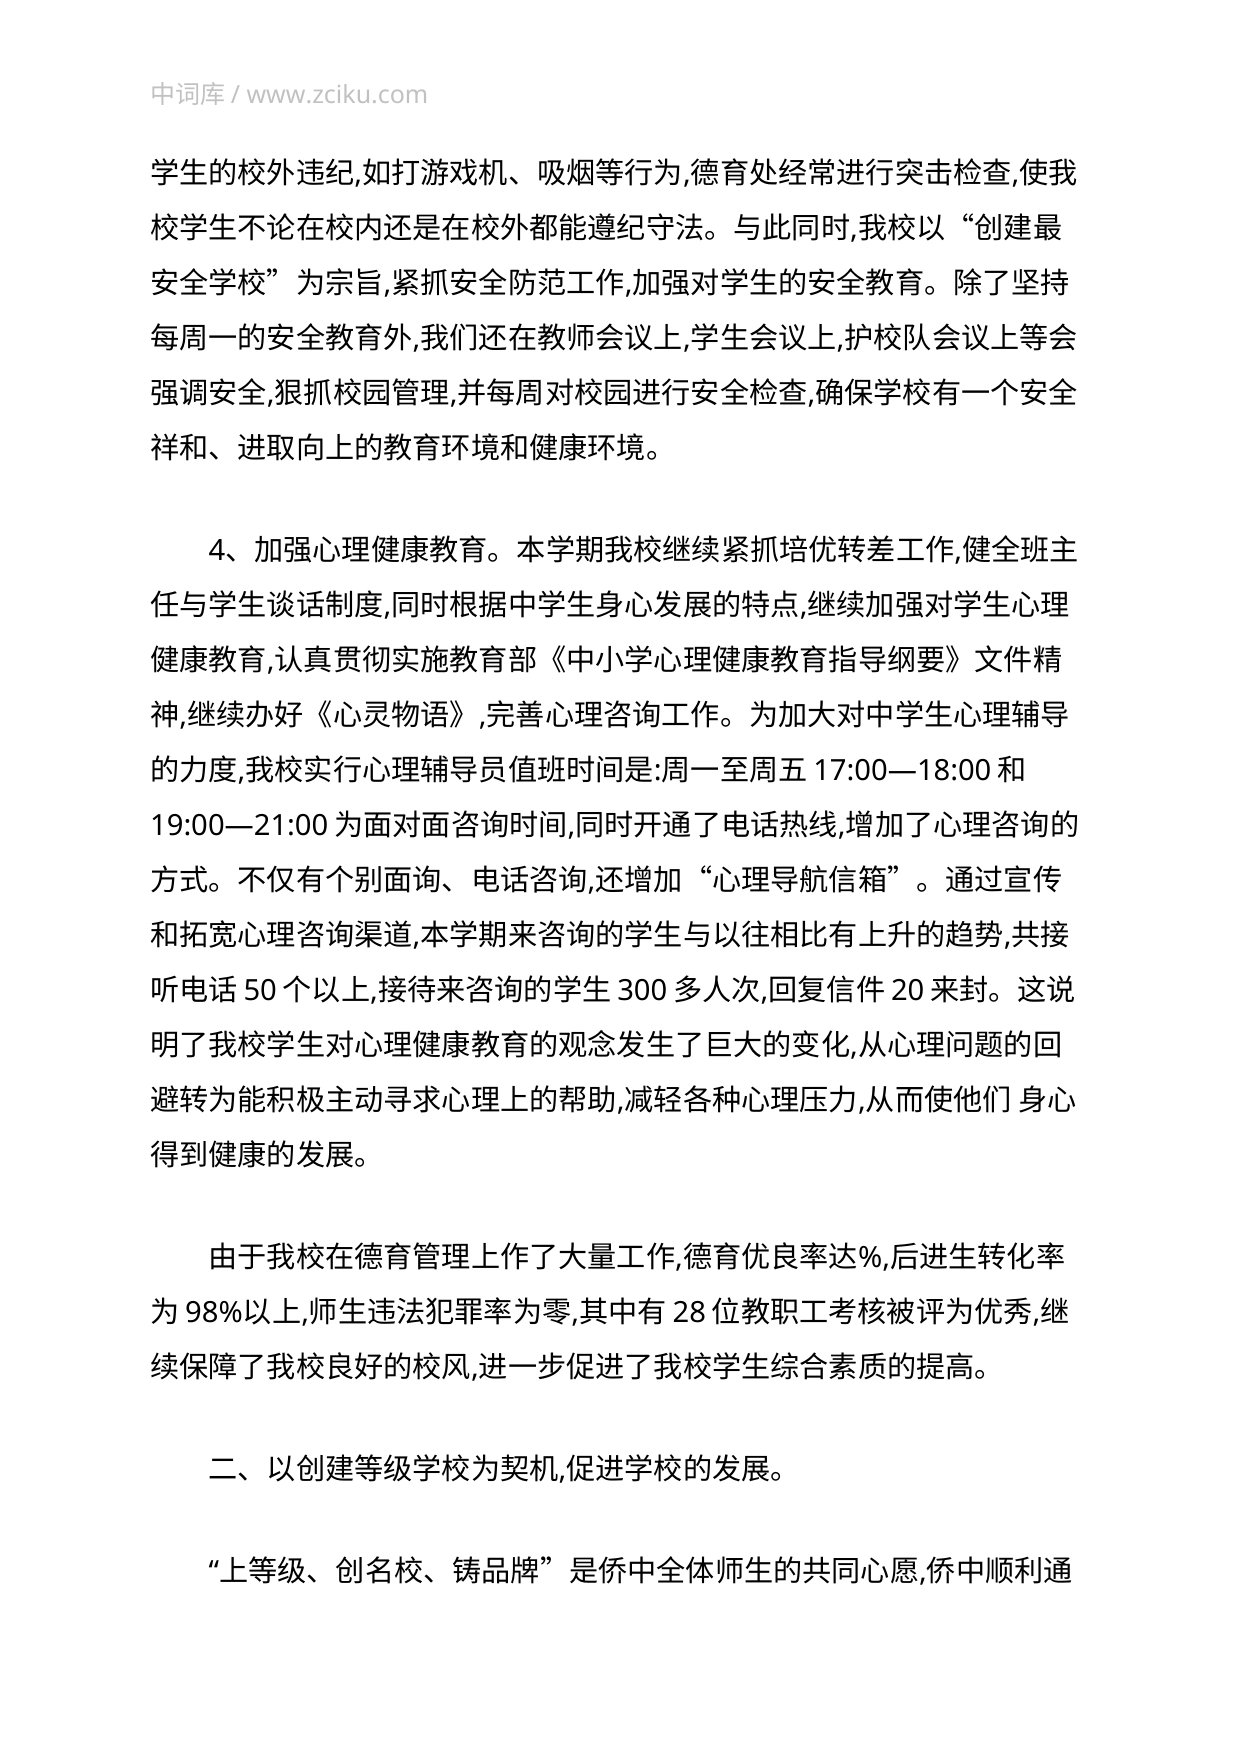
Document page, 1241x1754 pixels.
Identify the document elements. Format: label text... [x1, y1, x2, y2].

text 4、加强心理健康教育。本学期我校继续紧抓培优转差工作,健全班主任与学生谈话制度,同时根据中学生身心发展的特点,继续加强对学生心理健康教育,认真贯彻实施教育部《中小学心理健康教育指导纲要》文件精神,继续办好《心灵物语》,完善心理咨询工作。为加大对中学生心理辅导的力度,我校实行心理辅导员值班时间是:周一至周五17:00—18:00和19:00—21:00为面对面咨询时间,同时开通了电话热线,增加了心理咨询的方式。不仅有个别面询、电话咨询,还增加“心理导航信箱”。通过宣传和拓宽心理咨询渠道,本学期来咨询的学生与以往相比有上升的趋势,共接听电话50个以上,接待来咨询的学生300多人次,回复信件20来封。这说明了我校学生对心理健康教育的观念发生了巨大的变化,从心理问题的回避转为能积极主动寻求心理上的帮助,减轻各种心理压力,从而使他们 身心得到健康的发展。 [150, 527, 1090, 1174]
text 二、以创建等级学校为契机,促进学校的发展。 [150, 1446, 1090, 1488]
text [150, 1547, 1090, 1590]
text 由于我校在德育管理上作了大量工作,德育优良率达%,后进生转化率为98%以上,师生违法犯罪率为零,其中有28位教职工考核被评为优秀,继续保障了我校良好的校风,进一步促进了我校学生综合素质的提高。 [150, 1233, 1090, 1386]
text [150, 150, 1090, 467]
